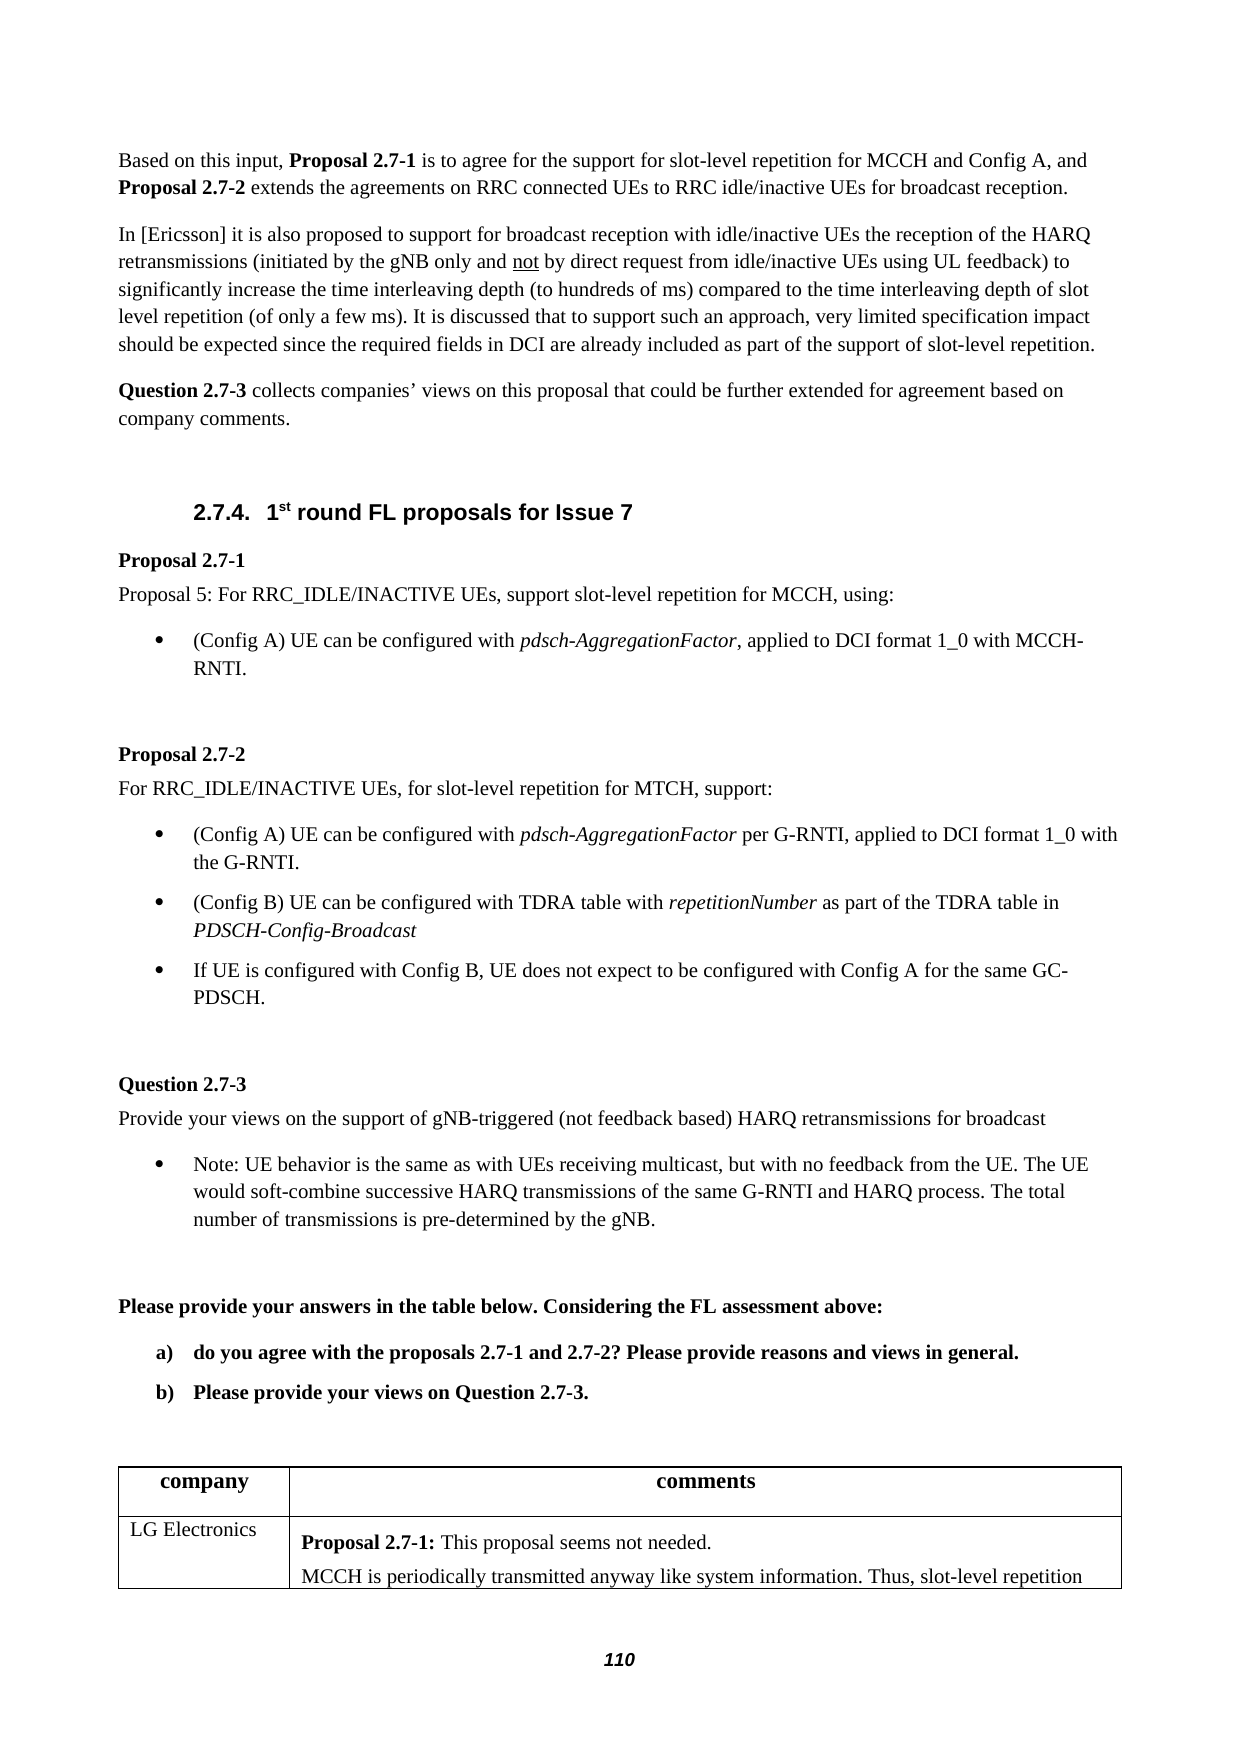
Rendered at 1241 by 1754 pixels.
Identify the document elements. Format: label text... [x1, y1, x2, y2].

list Please provide your views on Question 2.7-3. [156, 1380, 1122, 1404]
list (Config A) UE can be configured with pdsch-AggregationFactor per G-RNTI, applied to DCI format 1_0 with the G-RNTI. [156, 822, 1122, 874]
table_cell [290, 1517, 1121, 1588]
list (Config A) UE can be configured with pdsch-AggregationFactor, applied to DCI format 1_0 with MCCH-RNTI. [156, 628, 1122, 679]
list If UE is configured with Config B, UE does not expect to be configured with Config A for the same GC-PDSCH. [156, 958, 1122, 1009]
table_header comments [290, 1468, 1121, 1516]
list do you agree with the proposals 2.7-1 and 2.7-2? Please provide reasons and views in general. [156, 1340, 1122, 1364]
text Provide your views on the support of gNB-triggered (not feedback based) HARQ retransmissions for broadcast [118, 1106, 1122, 1129]
table_header company [119, 1468, 289, 1516]
text Question 2.7-3 collects companies’ views on this proposal that could be further extended for agreement based on company comments. [118, 378, 1122, 430]
subtitle 1st round FL proposals for Issue 7 [193, 499, 1122, 525]
text In [Ericsson] it is also proposed to support for broadcast reception with idle/inactive UEs the reception of the HARQ retransmissions (initiated by the gNB only and not by direct request from idle/inactive UEs using UL feedback) to significantly increase the time interleaving depth (to hundreds of ms) compared to the time interleaving depth of slot level repetition (of only a few ms). It is discussed that to support such an approach, very limited specification impact should be expected since the required fields in DCI are already included as part of the support of slot-level repetition. [118, 222, 1122, 356]
list (Config B) UE can be configured with TDRA table with repetitionNumber as part of the TDRA table in PDSCH-Config-Broadcast [156, 890, 1122, 942]
text Proposal 5: For RRC_IDLE/INACTIVE UEs, support slot-level repetition for MCCH, using: [118, 582, 1122, 606]
subtitle Proposal 2.7-1 [118, 548, 1122, 572]
text Based on this input, Proposal 2.7-1 is to agree for the support for slot-level repetition for MCCH and Config A, and Proposal 2.7-2 extends the agreements on RRC connected UEs to RRC idle/inactive UEs for broadcast reception. [118, 148, 1122, 199]
text Please provide your answers in the table below. Considering the FL assessment above: [118, 1293, 1122, 1318]
subtitle Proposal 2.7-2 [118, 742, 1122, 766]
subtitle Question 2.7-3 [118, 1072, 1122, 1096]
table_cell LG Electronics [119, 1517, 289, 1588]
text For RRC_IDLE/INACTIVE UEs, for slot-level repetition for MTCH, support: [118, 776, 1122, 800]
list Note: UE behavior is the same as with UEs receiving multicast, but with no feedback from the UE. The UE would soft-combine successive HARQ transmissions of the same G-RNTI and HARQ process. The total number of transmissions is pre-determined by the gNB. [156, 1152, 1122, 1231]
